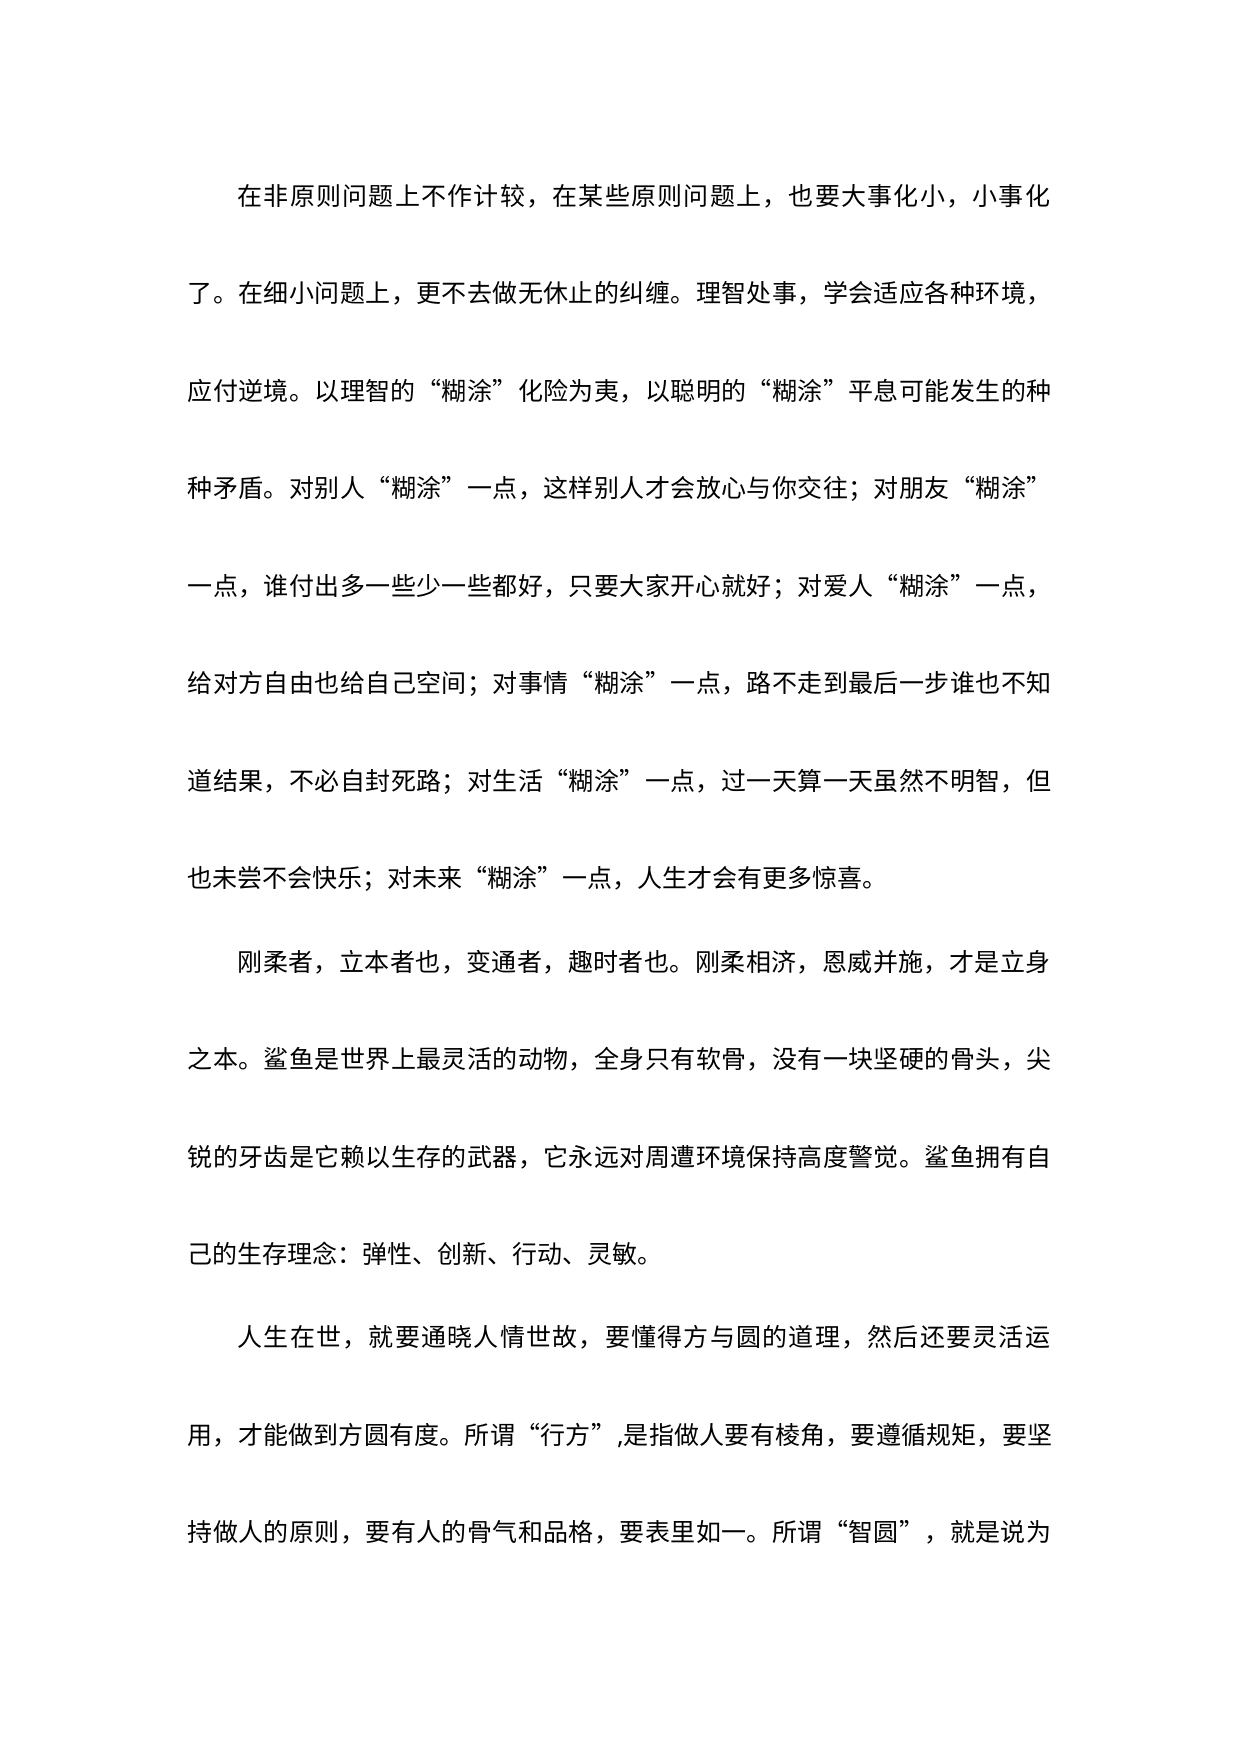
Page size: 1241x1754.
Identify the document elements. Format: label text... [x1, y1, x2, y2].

text 在非原则问题上不作计较，在某些原则问题上，也要大事化小，小事化了。在细小问题上，更不去做无休止的纠缠。理智处事，学会适应各种环境，应付逆境。以理智的“糊涂”化险为夷，以聪明的“糊涂”平息可能发生的种种矛盾。对别人“糊涂”一点，这样别人才会放心与你交往；对朋友“糊涂”一点，谁付出多一些少一些都好，只要大家开心就好；对爱人“糊涂”一点，给对方自由也给自己空间；对事情“糊涂”一点，路不走到最后一步谁也不知道结果，不必自封死路；对生活“糊涂”一点，过一天算一天虽然不明智，但也未尝不会快乐；对未来“糊涂”一点，人生才会有更多惊喜。 [187, 162, 1053, 909]
text 刚柔者，立本者也，变通者，趣时者也。刚柔相济，恩威并施，才是立身之本。鲨鱼是世界上最灵活的动物，全身只有软骨，没有一块坚硬的骨头，尖锐的牙齿是它赖以生存的武器，它永远对周遭环境保持高度警觉。鲨鱼拥有自己的生存理念：弹性、创新、行动、灵敏。 [187, 928, 1053, 1285]
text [187, 1303, 1053, 1563]
